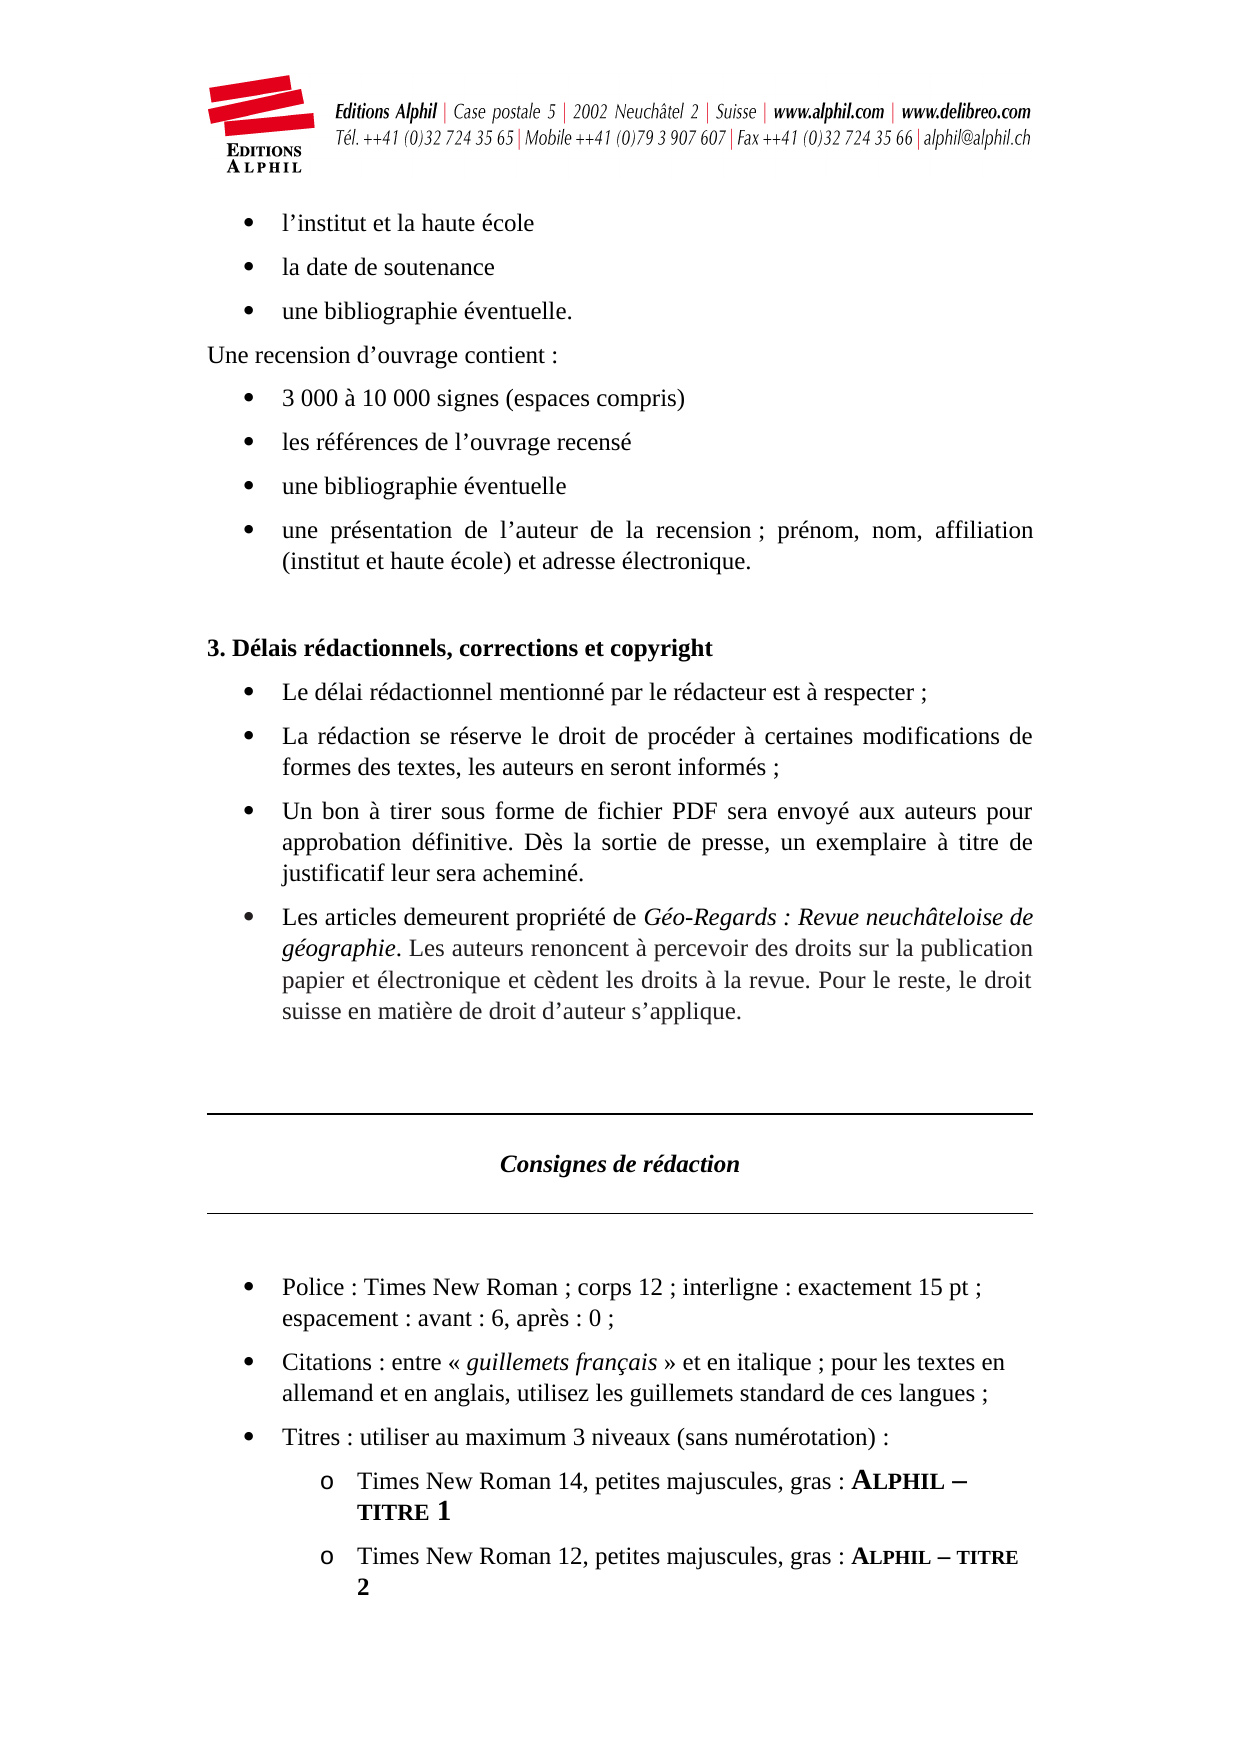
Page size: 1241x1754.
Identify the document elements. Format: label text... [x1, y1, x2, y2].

list la date de soutenance [244, 251, 1033, 282]
text Consignes de rédaction [207, 1148, 1033, 1179]
list une bibliographie éventuelle. [244, 294, 1033, 326]
list une bibliographie éventuelle [244, 469, 1033, 501]
list Un bon à tirer sous forme de fichier PDF sera envoyé aux auteurs pour approbation définitive. Dès la sortie de presse, un exemplaire à titre de justificatif leur sera acheminé. [244, 794, 1033, 888]
list Les articles demeurent propriété de Géo-Regards : Revue neuchâteloise de géographie. Les auteurs renoncent à percevoir des droits sur la publication papier et électronique et cèdent les droits à la revue. Pour le reste, le droit suisse en matière de droit d’auteur s’applique. [244, 901, 1033, 1026]
list La rédaction se réserve le droit de procéder à certaines modifications de formes des textes, les auteurs en seront informés ; [244, 719, 1033, 782]
picture [206, 73, 1034, 180]
text Une recension d’ouvrage contient : [207, 338, 1033, 369]
list Times New Roman 12, petites majuscules, gras : Alphil – titre 2 [319, 1539, 1033, 1602]
list les références de l’ouvrage recensé [244, 426, 1033, 457]
list Titres : utiliser au maximum 3 niveaux (sans numérotation) : [244, 1420, 1033, 1452]
list l’institut et la haute école [244, 207, 1033, 238]
list Police : Times New Roman ; corps 12 ; interligne : exactement 15 pt ; espacement : avant : 6, après : 0 ; [244, 1270, 1033, 1333]
list une présentation de l’auteur de la recension ; prénom, nom, affiliation (institut et haute école) et adresse électronique. [244, 513, 1033, 576]
list Le délai rédactionnel mentionné par le rédacteur est à respecter ; [244, 676, 1033, 707]
list 3 000 à 10 000 signes (espaces compris) [244, 382, 1033, 413]
text 3. Délais rédactionnels, corrections et copyright [207, 632, 1033, 663]
list Times New Roman 14, petites majuscules, gras : Alphil – titre 1 [319, 1464, 1033, 1527]
list Citations : entre « guillemets français » et en italique ; pour les textes en allemand et en anglais, utilisez les guillemets standard de ces langues ; [244, 1345, 1033, 1408]
